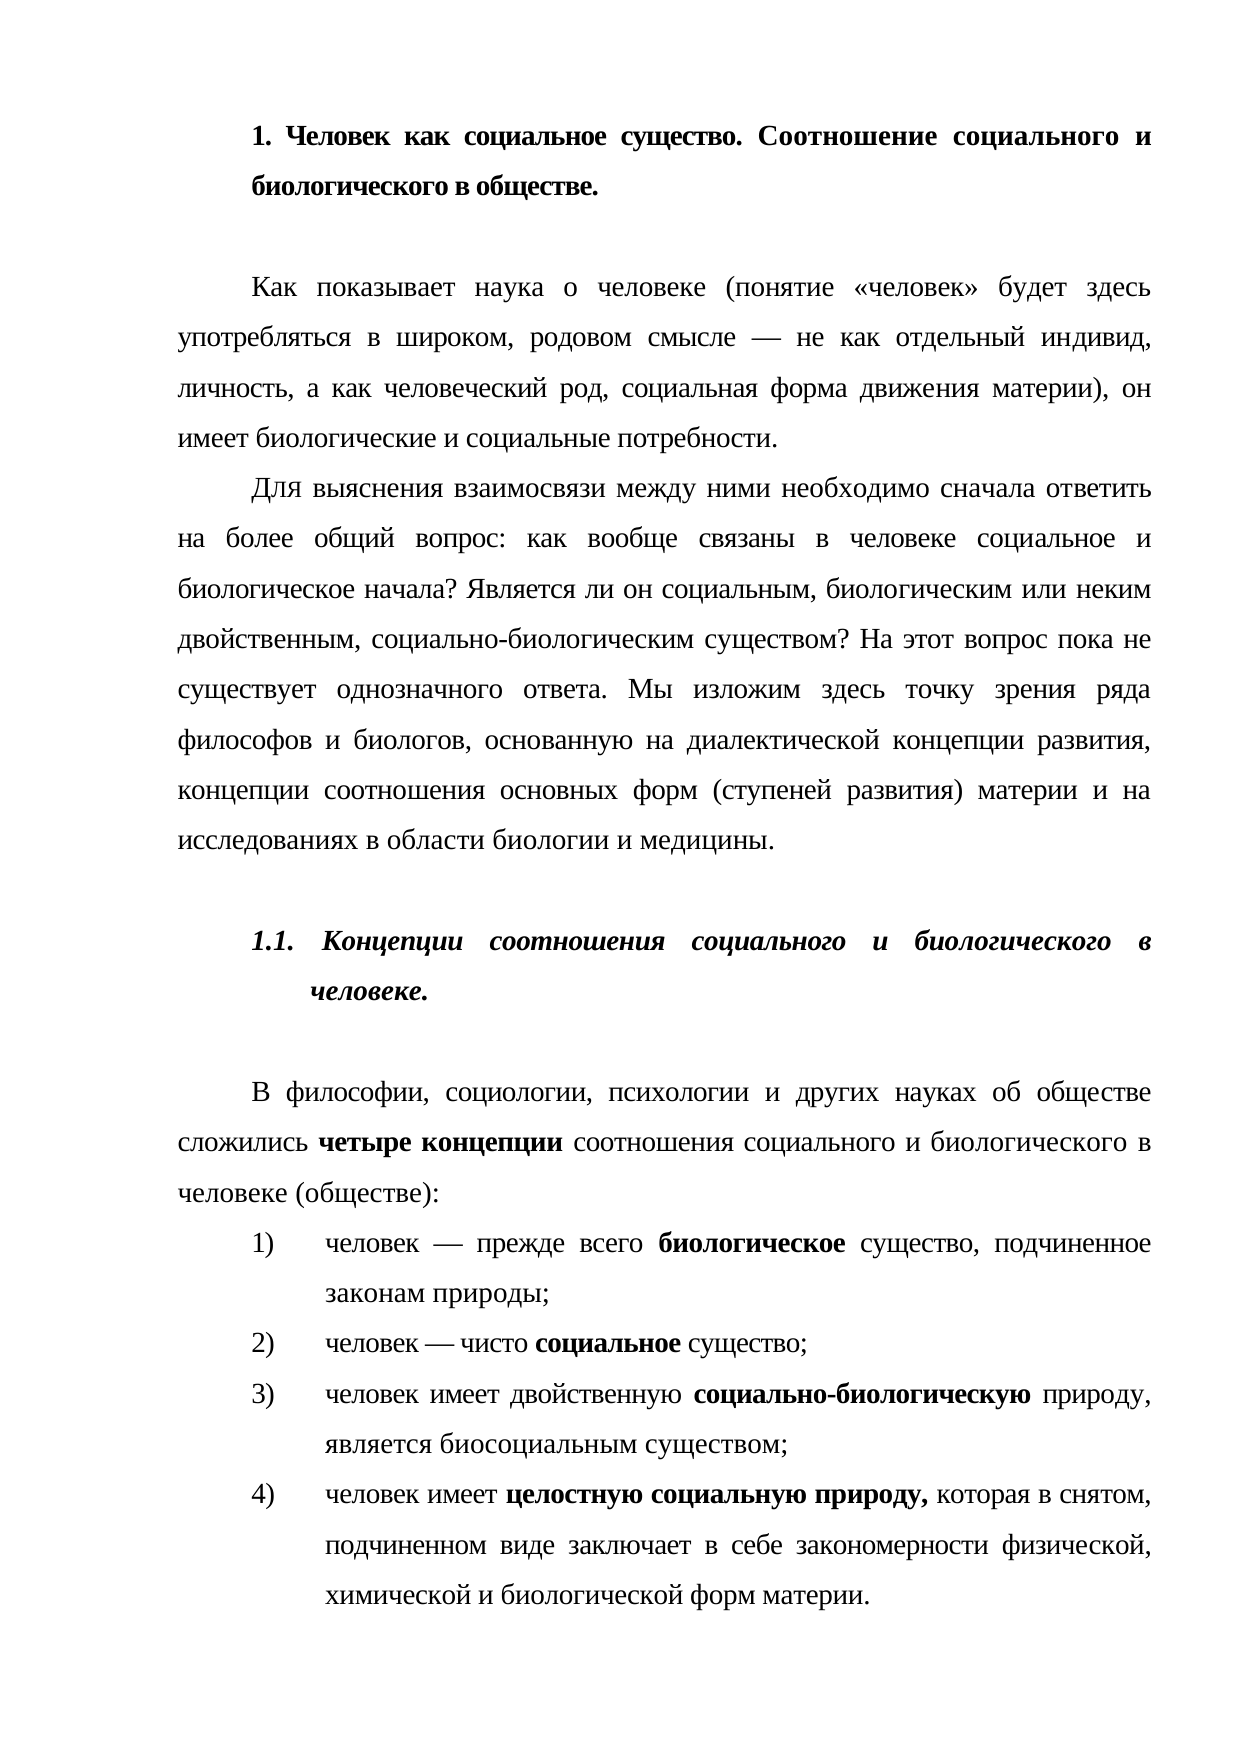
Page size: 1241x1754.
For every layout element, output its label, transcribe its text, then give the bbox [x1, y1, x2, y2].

text В философии, социологии, психологии и других науках об обществе сложились четыре концепции соотношения социального и биологического в человеке (обществе): [177, 1074, 1152, 1208]
list человек — прежде всего биологическое существо, подчиненное законам природы; [251, 1225, 1152, 1309]
text 1.1. Концепции соотношения социального и биологического в человеке. [251, 923, 1152, 1007]
text Для выяснения взаимосвязи между ними необходимо сначала ответить на более общий вопрос: как вообще связаны в человеке социальное и биологическое начала? Является ли он социальным, биологическим или неким двойственным, социально-биологическим существом? На этот вопрос пока не существует однозначного ответа. Мы изложим здесь точку зрения ряда философов и биологов, основанную на диалектической концепции развития, концепции соотношения основных форм (ступеней развития) материи и на исследованиях в области биологии и медицины. [177, 470, 1152, 856]
list человек имеет двойственную социально-биологическую природу, является биосоциальным существом; [251, 1376, 1152, 1460]
list человек имеет целостную социальную природу, которая в снятом, подчиненном виде заключает в себе закономерности физической, химической и биологической форм материи. [251, 1477, 1152, 1611]
list человек — чисто социальное существо; [251, 1326, 1152, 1359]
text 1. Человек как социальное существо. Соотношение социального и биологического в обществе. [251, 118, 1152, 202]
text Как показывает наука о человеке (понятие «человек» будет здесь употребляться в широком, родовом смысле — не как отдельный индивид, личность, а как человеческий род, социальная форма движения материи), он имеет биологические и социальные потребности. [177, 269, 1152, 453]
